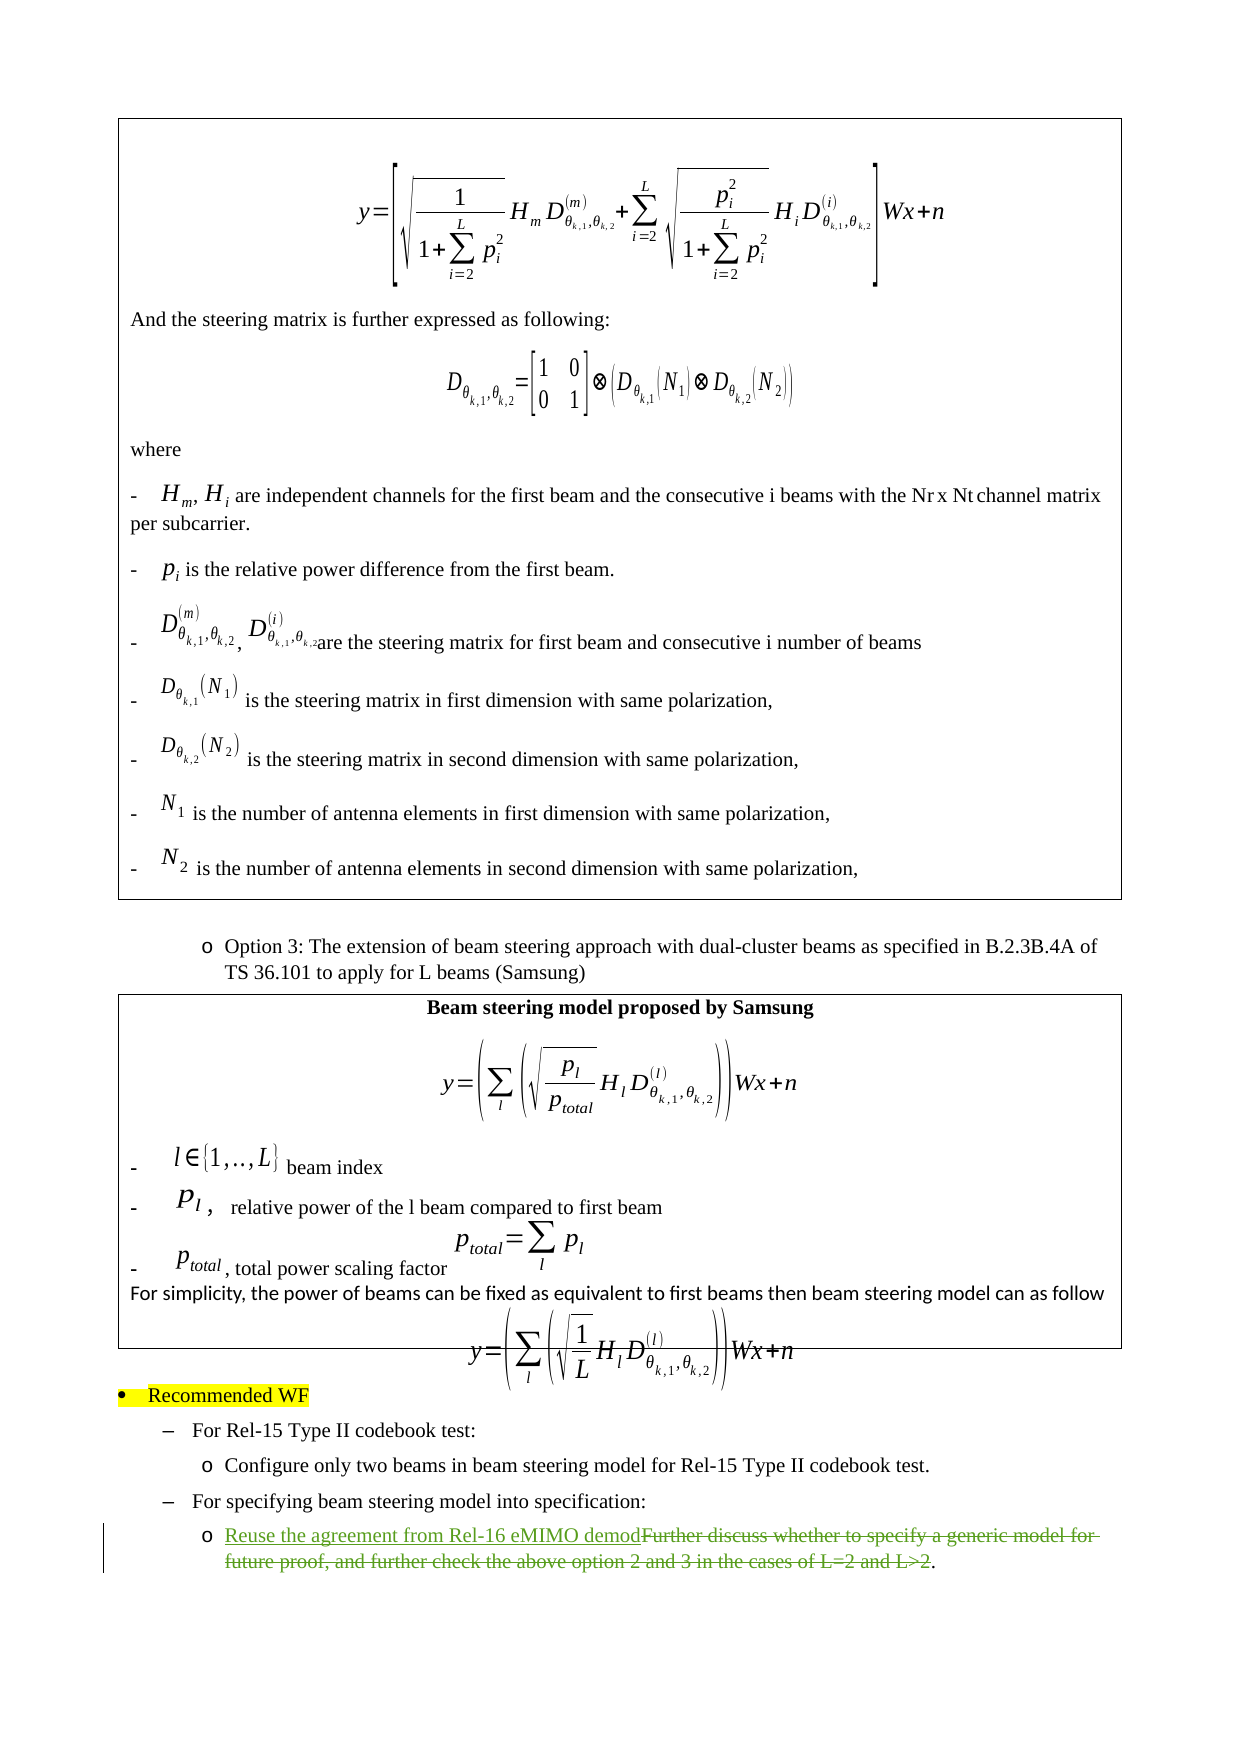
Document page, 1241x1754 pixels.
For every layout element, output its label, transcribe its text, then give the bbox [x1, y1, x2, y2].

list Recommended WF [118, 1383, 1122, 1407]
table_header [119, 119, 1121, 898]
list Option 3: The extension of beam steering approach with dual-cluster beams as specified in B.2.3B.4A of TS 36.101 to apply for L beams (Samsung) [201, 934, 1122, 984]
list Configure only two beams in beam steering model for Rel-15 Type II codebook test. [201, 1452, 1122, 1478]
table_header Beam steering model proposed by Samsung beam index ， relative power of the l beam compared to first beam , total power scaling factor For simplicity, the power of beams can be fixed as equivalent to first beams then beam steering model can as follow [119, 995, 1121, 1348]
list For specifying beam steering model into specification: [162, 1489, 1122, 1513]
list . [201, 1523, 1122, 1573]
list For Rel-15 Type II codebook test: [162, 1418, 1122, 1442]
